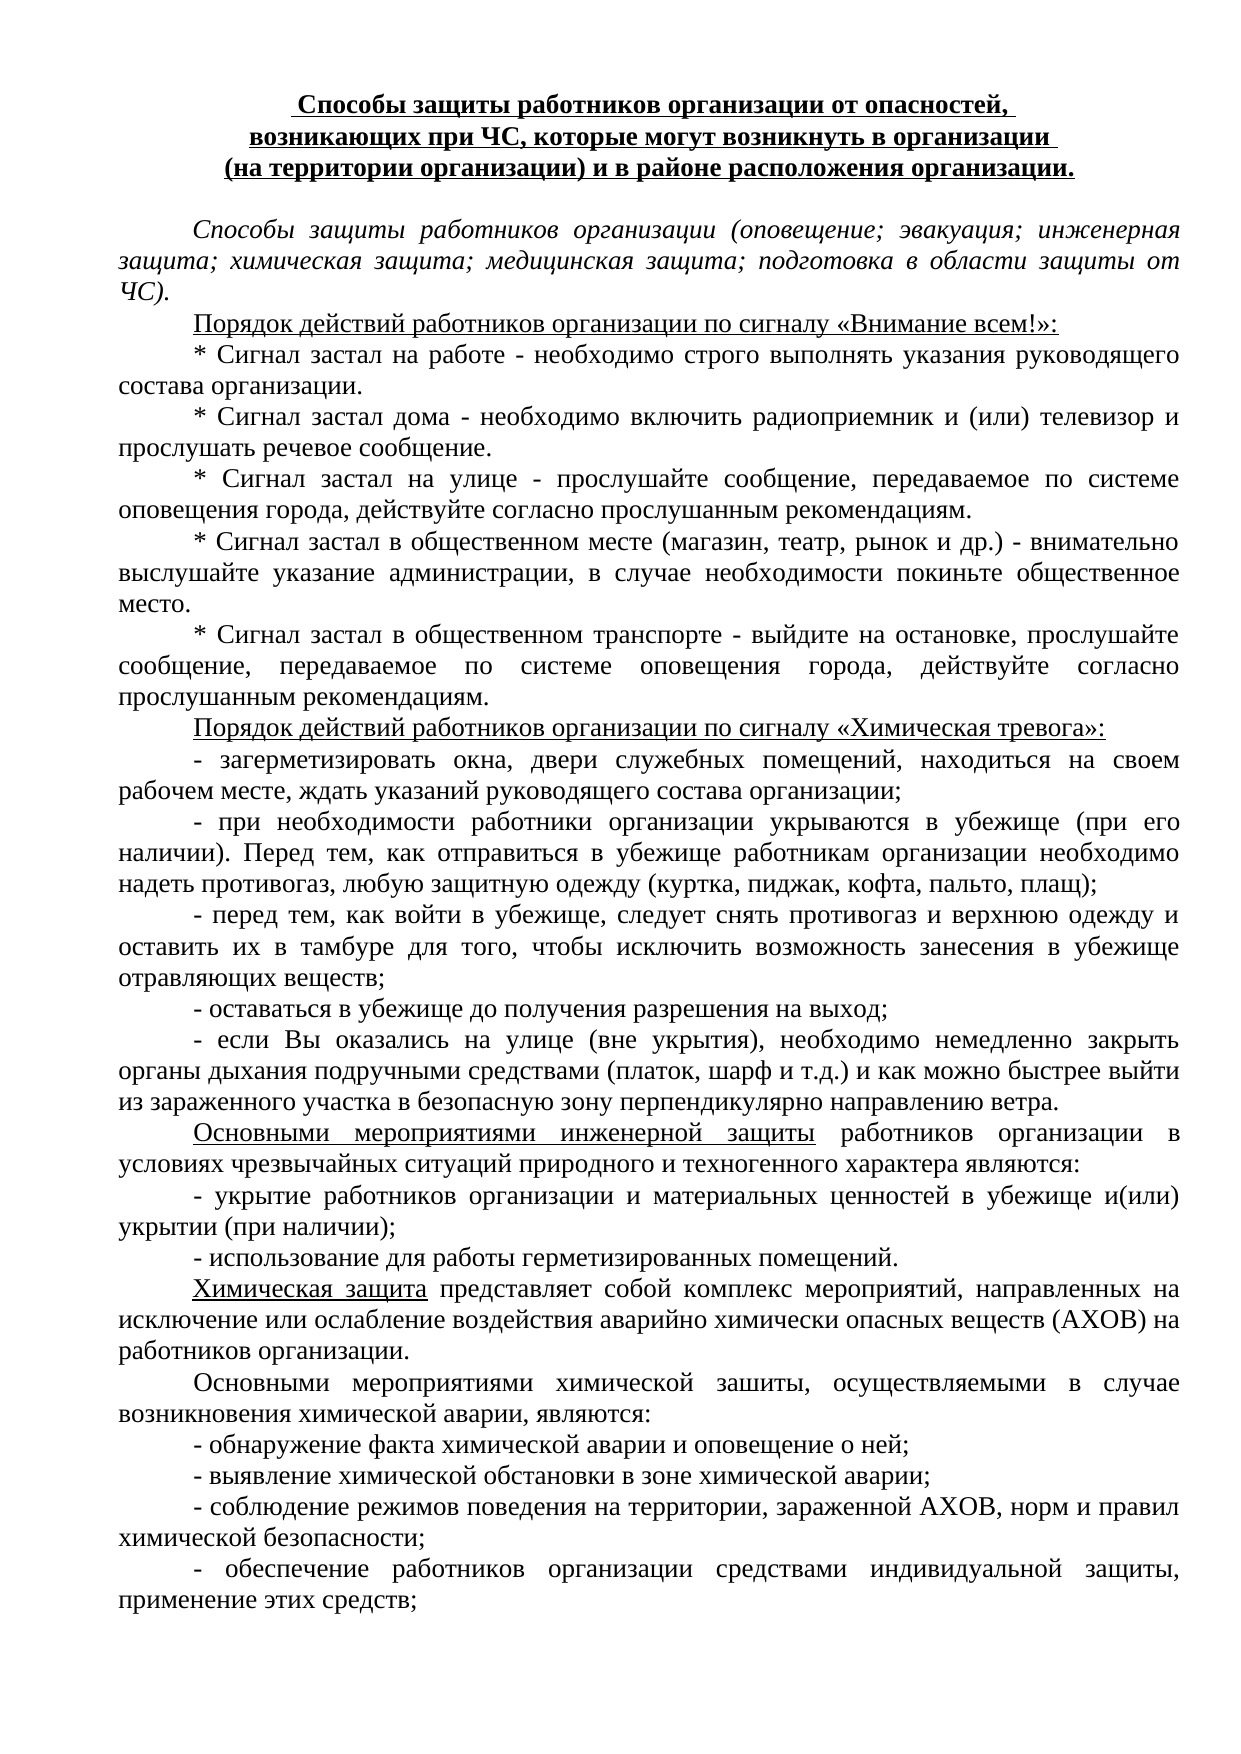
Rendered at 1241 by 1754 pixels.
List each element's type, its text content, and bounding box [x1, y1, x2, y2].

text - загерметизировать окна, двери служебных помещений, находиться на своем рабочем месте, ждать указаний руководящего состава организации; [118, 743, 1181, 805]
text - при необходимости работники организации укрываются в убежище (при его наличии). Перед тем, как отправиться в убежище работникам организации необходимо надеть противогаз, любую защитную одежду (куртка, пиджак, кофта, пальто, плащ); [118, 805, 1181, 898]
text - использование для работы герметизированных помещений. [118, 1241, 1181, 1272]
text - выявление химической обстановки в зоне химической аварии; [118, 1459, 1181, 1490]
text - оставаться в убежище до получения разрешения на выход; [118, 992, 1181, 1023]
text Порядок действий работников организации по сигналу «Внимание всем!»: [118, 307, 1181, 338]
text - обеспечение работников организации средствами индивидуальной защиты, применение этих средств; [118, 1552, 1181, 1615]
text - обнаружение факта химической аварии и оповещение о ней; [118, 1428, 1181, 1459]
text Химическая защита представляет собой комплекс мероприятий, направленных на исключение или ослабление воздействия аварийно химически опасных веществ (АХОВ) на работников организации. [118, 1272, 1181, 1366]
text Порядок действий работников организации по сигналу «Химическая тревога»: [118, 712, 1181, 743]
text * Сигнал застал на работе - необходимо строго выполнять указания руководящего состава организации. [118, 338, 1181, 400]
text - укрытие работников организации и материальных ценностей в убежище и(или) укрытии (при наличии); [118, 1179, 1181, 1241]
text Способы защиты работников организации (оповещение; эвакуация; инженерная защита; химическая защита; медицинская защита; подготовка в области защиты от ЧС). [118, 213, 1181, 307]
text - перед тем, как войти в убежище, следует снять противогаз и верхнюю одежду и оставить их в тамбуре для того, чтобы исключить возможность занесения в убежище отравляющих веществ; [118, 898, 1181, 992]
text * Сигнал застал на улице - прослушайте сообщение, передаваемое по системе оповещения города, действуйте согласно прослушанным рекомендациям. [118, 462, 1181, 525]
text * Сигнал застал в общественном месте (магазин, театр, рынок и др.) - внимательно выслушайте указание администрации, в случае необходимости покиньте общественное место. [118, 525, 1181, 618]
text Способы защиты работников организации от опасностей, [118, 89, 1181, 120]
text возникающих при ЧС, которые могут возникнуть в организации [118, 120, 1181, 151]
text - если Вы оказались на улице (вне укрытия), необходимо немедленно закрыть органы дыхания подручными средствами (платок, шарф и т.д.) и как можно быстрее выйти из зараженного участка в безопасную зону перпендикулярно направлению ветра. [118, 1023, 1181, 1116]
text Основными мероприятиями инженерной защиты работников организации в условиях чрезвычайных ситуаций природного и техногенного характера являются: [118, 1116, 1181, 1179]
text * Сигнал застал в общественном транспорте - выйдите на остановке, прослушайте сообщение, передаваемое по системе оповещения города, действуйте согласно прослушанным рекомендациям. [118, 618, 1181, 712]
text * Сигнал застал дома - необходимо включить радиоприемник и (или) телевизор и прослушать речевое сообщение. [118, 400, 1181, 462]
text Основными мероприятиями химической зашиты, осуществляемыми в случае возникновения химической аварии, являются: [118, 1366, 1181, 1428]
text - соблюдение режимов поведения на территории, зараженной АХОВ, норм и правил химической безопасности; [118, 1490, 1181, 1552]
text (на территории организации) и в районе расположения организации. [118, 151, 1181, 182]
